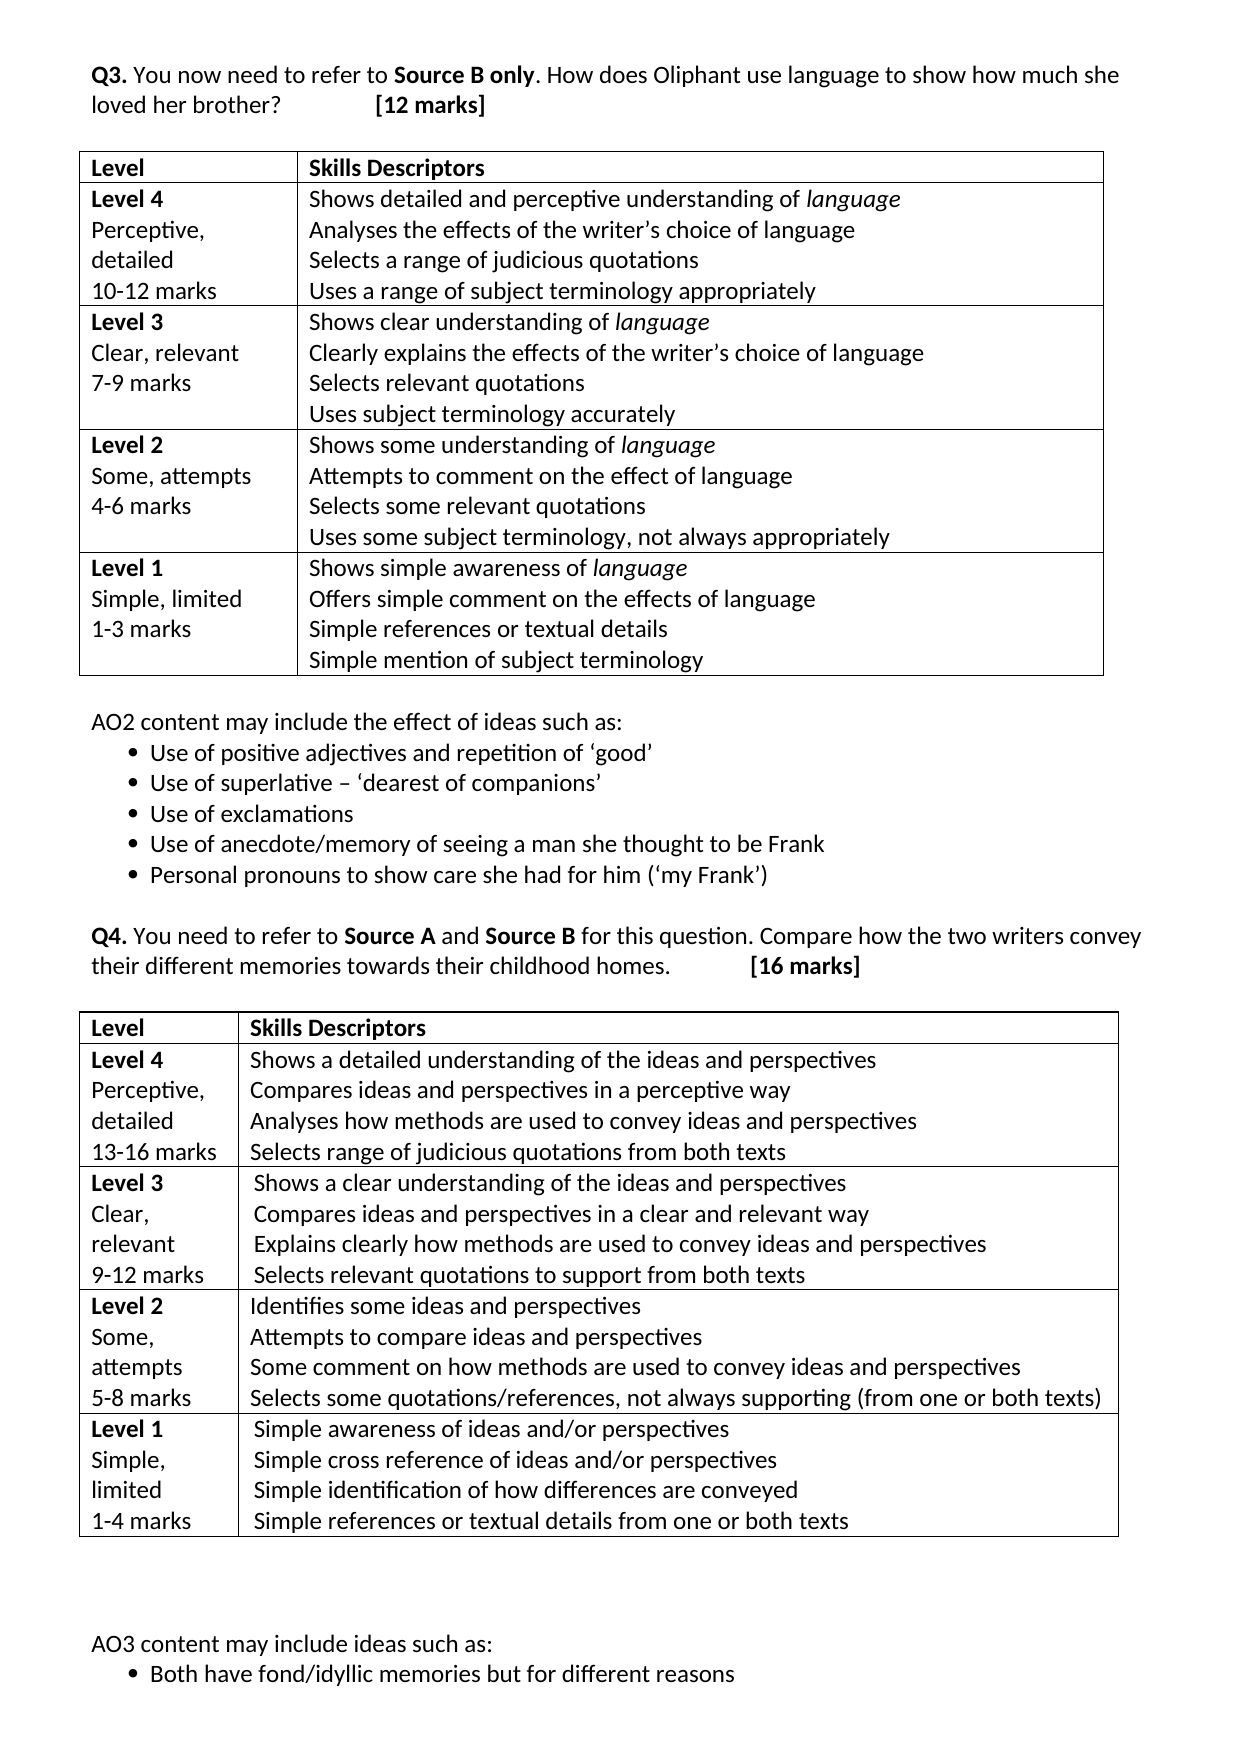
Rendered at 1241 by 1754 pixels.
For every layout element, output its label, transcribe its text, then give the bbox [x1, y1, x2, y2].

list Personal pronouns to show care she had for him (‘my Frank’) [128, 859, 1155, 889]
table_cell Identifies some ideas and perspectives Attempts to compare ideas and perspectives Some comment on how methods are used to convey ideas and perspectives Selects some quotations/references, not always supporting (from one or both texts) [239, 1290, 1118, 1412]
table_cell Shows clear understanding of language Clearly explains the effects of the writer’s choice of language Selects relevant quotations Uses subject terminology accurately [298, 306, 1103, 428]
table_cell Level 3 Clear, relevant 7-9 marks [80, 306, 297, 428]
text Q3. You now need to refer to Source B only. How does Oliphant use language to show how much she loved her brother? [12 marks] [91, 59, 1155, 120]
table_cell Shows detailed and perceptive understanding of language Analyses the effects of the writer’s choice of language Selects a range of judicious quotations Uses a range of subject terminology appropriately [298, 183, 1103, 305]
table_header Skills Descriptors [298, 152, 1103, 182]
table_cell Shows a detailed understanding of the ideas and perspectives Compares ideas and perspectives in a perceptive way Analyses how methods are used to convey ideas and perspectives Selects range of judicious quotations from both texts [239, 1044, 1118, 1166]
table_header Level [80, 152, 297, 182]
table_cell Shows simple awareness of language Offers simple comment on the effects of language Simple references or textual details Simple mention of subject terminology [298, 553, 1103, 675]
table_cell Simple awareness of ideas and/or perspectives Simple cross reference of ideas and/or perspectives Simple identification of how differences are conveyed Simple references or textual details from one or both texts [239, 1414, 1118, 1536]
list Use of anecdote/memory of seeing a man she thought to be Frank [128, 828, 1155, 859]
list Use of superlative – ‘dearest of companions’ [128, 767, 1155, 798]
table_cell Level 1 Simple, limited 1-4 marks [80, 1414, 238, 1536]
list Q4. You need to refer to Source A and Source B for this question. Compare how the two writers convey their different memories towards their childhood homes. [16 marks] [91, 920, 1155, 981]
table_cell Level 3 Clear, relevant 9-12 marks [80, 1167, 238, 1289]
text AO2 content may include the effect of ideas such as: [91, 706, 1155, 737]
table_cell Level 1 Simple, limited 1-3 marks [80, 553, 297, 675]
table_cell Shows some understanding of language Attempts to comment on the effect of language Selects some relevant quotations Uses some subject terminology, not always appropriately [298, 430, 1103, 552]
table_cell Level 2 Some, attempts 5-8 marks [80, 1290, 238, 1412]
table_cell Shows a clear understanding of the ideas and perspectives Compares ideas and perspectives in a clear and relevant way Explains clearly how methods are used to convey ideas and perspectives Selects relevant quotations to support from both texts [239, 1167, 1118, 1289]
list Use of positive adjectives and repetition of ‘good’ [128, 737, 1155, 767]
table_header Level [80, 1013, 238, 1043]
table_cell Level 2 Some, attempts 4-6 marks [80, 430, 297, 552]
table_header Skills Descriptors [239, 1013, 1118, 1043]
table_cell Level 4 Perceptive, detailed 13-16 marks [80, 1044, 238, 1166]
table_cell Level 4 Perceptive, detailed 10-12 marks [80, 183, 297, 305]
list Use of exclamations [128, 798, 1155, 828]
list Both have fond/idyllic memories but for different reasons [128, 1659, 1155, 1689]
list AO3 content may include ideas such as: [91, 1628, 1155, 1659]
